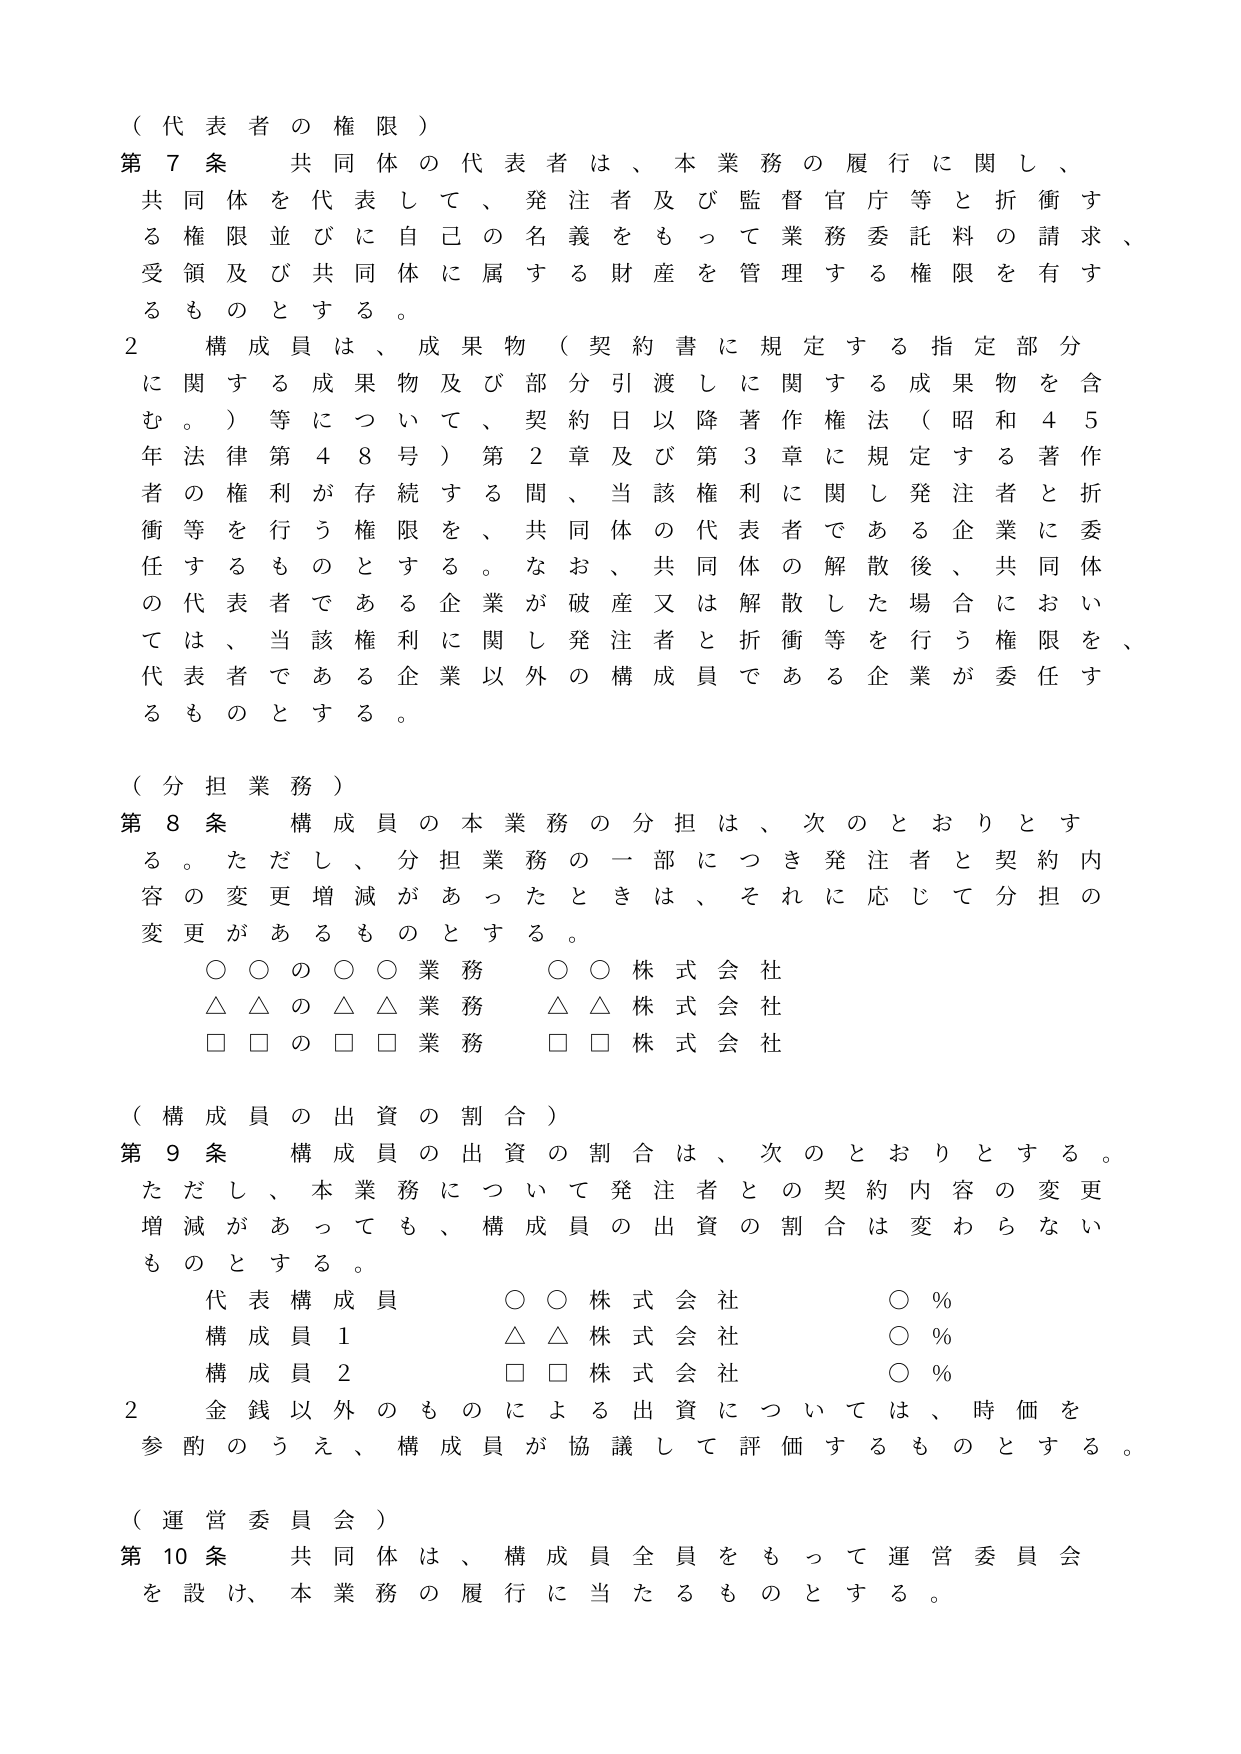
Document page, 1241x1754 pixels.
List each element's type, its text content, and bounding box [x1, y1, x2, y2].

text ２ 構成員は、成果物（契約書に規定する指定部分に関する成果物及び部分引渡しに関する成果物を含む。）等について、契約日以降著作権法（昭和４５年法律第４８号）第２章及び第３章に規定する著作者の権利が存続する間、当該権利に関し発注者と折衝等を行う権限を、共同体の代表者である企業に委任するものとする。なお、共同体の解散後、共同体の代表者である企業が破産又は解散した場合においては、当該権利に関し発注者と折衝等を行う権限を、代表者である企業以外の構成員である企業が委任するものとする。 [120, 327, 1123, 730]
text 第８条 構成員の本業務の分担は、次のとおりとする。ただし、分担業務の一部につき発注者と契約内容の変更増減があったときは、それに応じて分担の変更があるものとする。 [120, 804, 1123, 950]
text （運営委員会） [120, 1500, 1123, 1537]
text （構成員の出資の割合） [120, 1097, 1123, 1134]
text 第９条 構成員の出資の割合は、次のとおりとする。ただし、本業務について発注者との契約内容の変更増減があっても、構成員の出資の割合は変わらないものとする。 [120, 1134, 1123, 1280]
text （代表者の権限） [120, 107, 1123, 144]
text 構成員２ □□株式会社 〇％ [120, 1354, 1123, 1390]
text ２ 金銭以外のものによる出資については、時価を参酌のうえ、構成員が協議して評価するものとする。 [120, 1390, 1123, 1464]
text ○○の○○業務 ○○株式会社 [120, 950, 1123, 987]
text 第７条 共同体の代表者は、本業務の履行に関し、共同体を代表して、発注者及び監督官庁等と折衝する権限並びに自己の名義をもって業務委託料の請求、受領及び共同体に属する財産を管理する権限を有するものとする。 [120, 144, 1123, 327]
text 構成員１ △△株式会社 ○％ [120, 1317, 1123, 1354]
text （分担業務） [120, 767, 1123, 804]
text □□の□□業務 □□株式会社 [120, 1024, 1123, 1060]
text △△の△△業務 △△株式会社 [120, 987, 1123, 1024]
text 第10条 共同体は、構成員全員をもって運営委員会を設け、本業務の履行に当たるものとする。 [120, 1537, 1123, 1610]
text 代表構成員 ○○株式会社 ○％ [120, 1280, 1123, 1317]
